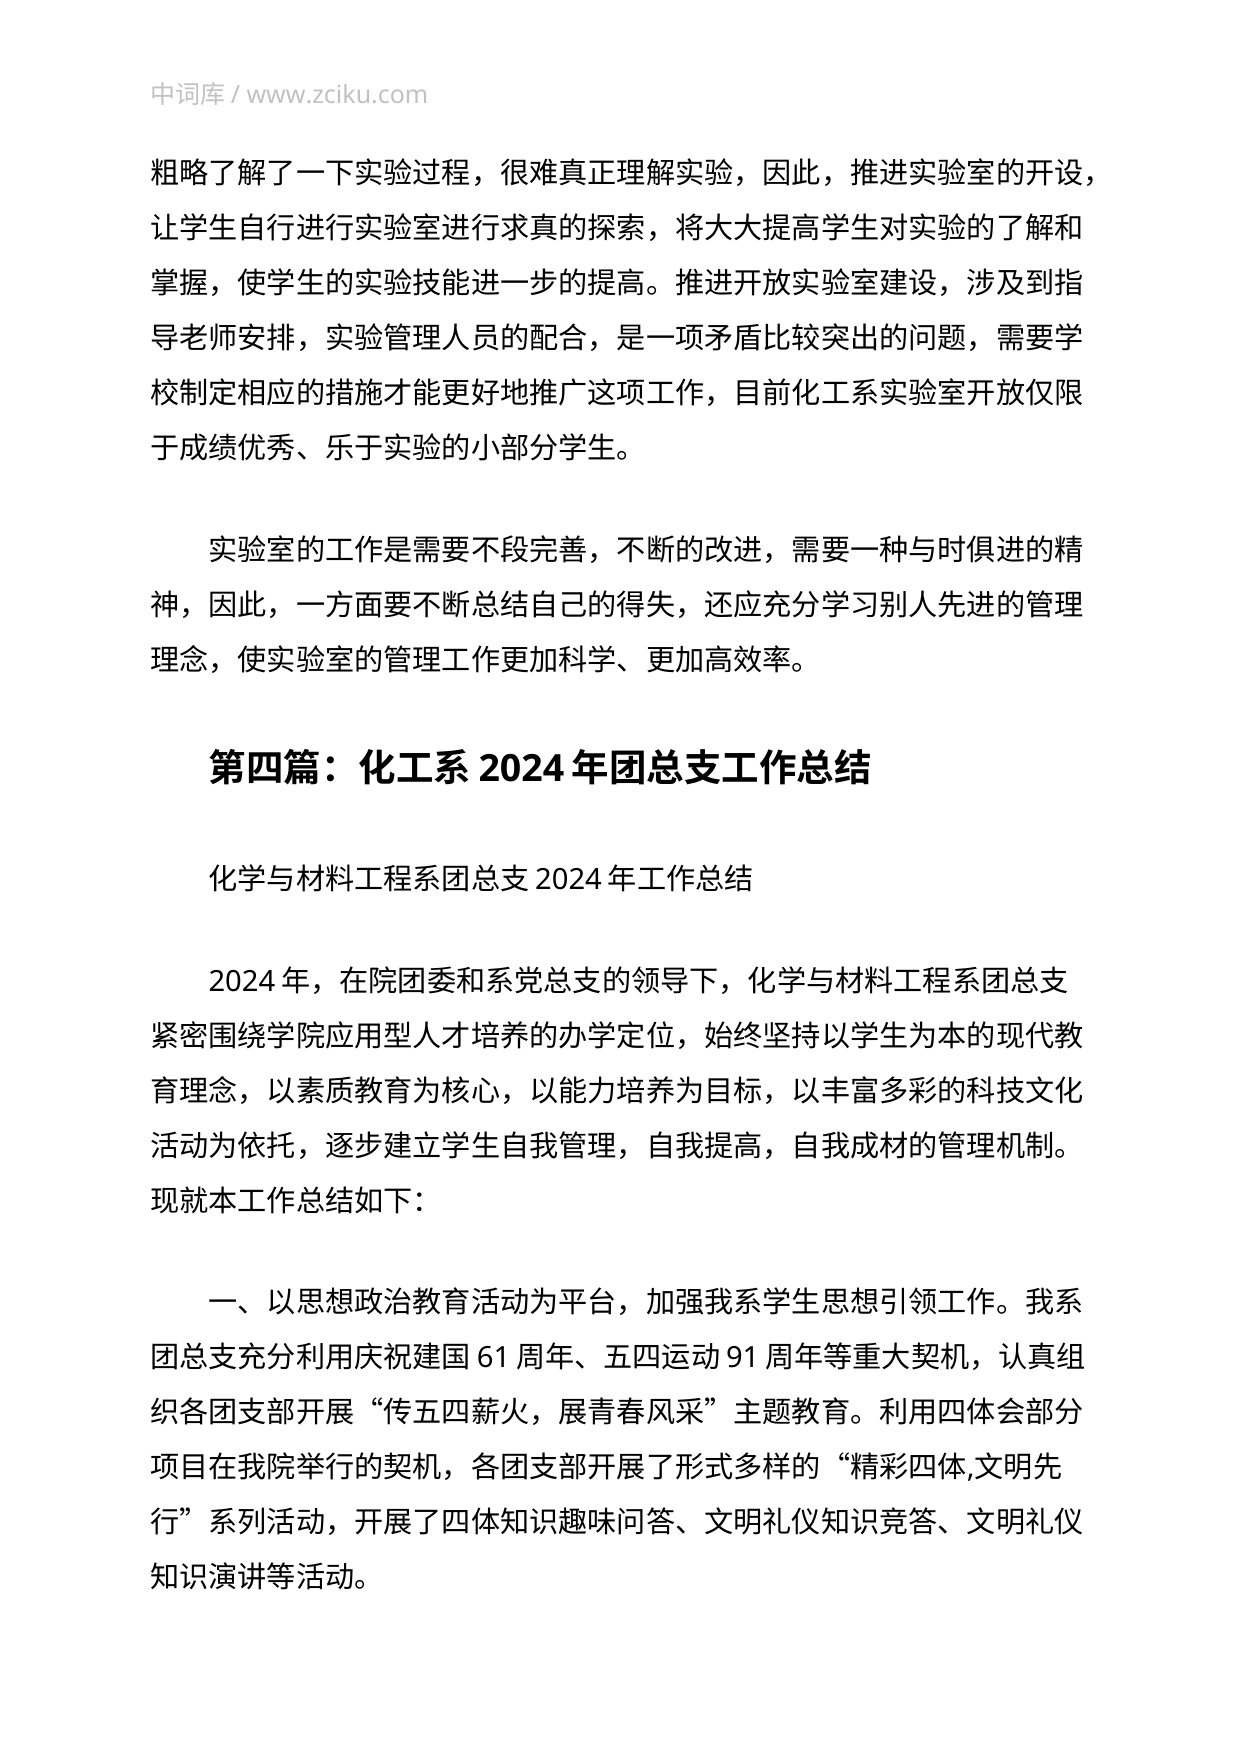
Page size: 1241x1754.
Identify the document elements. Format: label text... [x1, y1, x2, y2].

text 化学与材料工程系团总支2024年工作总结 [150, 855, 1090, 898]
text 一、以思想政治教育活动为平台，加强我系学生思想引领工作。我系团总支充分利用庆祝建国61周年、五四运动91周年等重大契机，认真组织各团支部开展“传五四薪火，展青春风采”主题教育。利用四体会部分项目在我院举行的契机，各团支部开展了形式多样的“精彩四体,文明先行”系列活动，开展了四体知识趣味问答、文明礼仪知识竞答、文明礼仪知识演讲等活动。 [150, 1279, 1090, 1596]
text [150, 150, 1090, 467]
text 实验室的工作是需要不段完善，不断的改进，需要一种与时俱进的精神，因此，一方面要不断总结自己的得失，还应充分学习别人先进的管理理念，使实验室的管理工作更加科学、更加高效率。 [150, 526, 1090, 678]
text 第四篇：化工系2024年团总支工作总结 [150, 738, 1090, 792]
text 2024年，在院团委和系党总支的领导下，化学与材料工程系团总支紧密围绕学院应用型人才培养的办学定位，始终坚持以学生为本的现代教育理念，以素质教育为核心，以能力培养为目标，以丰富多彩的科技文化活动为依托，逐步建立学生自我管理，自我提高，自我成材的管理机制。现就本工作总结如下： [150, 957, 1090, 1219]
